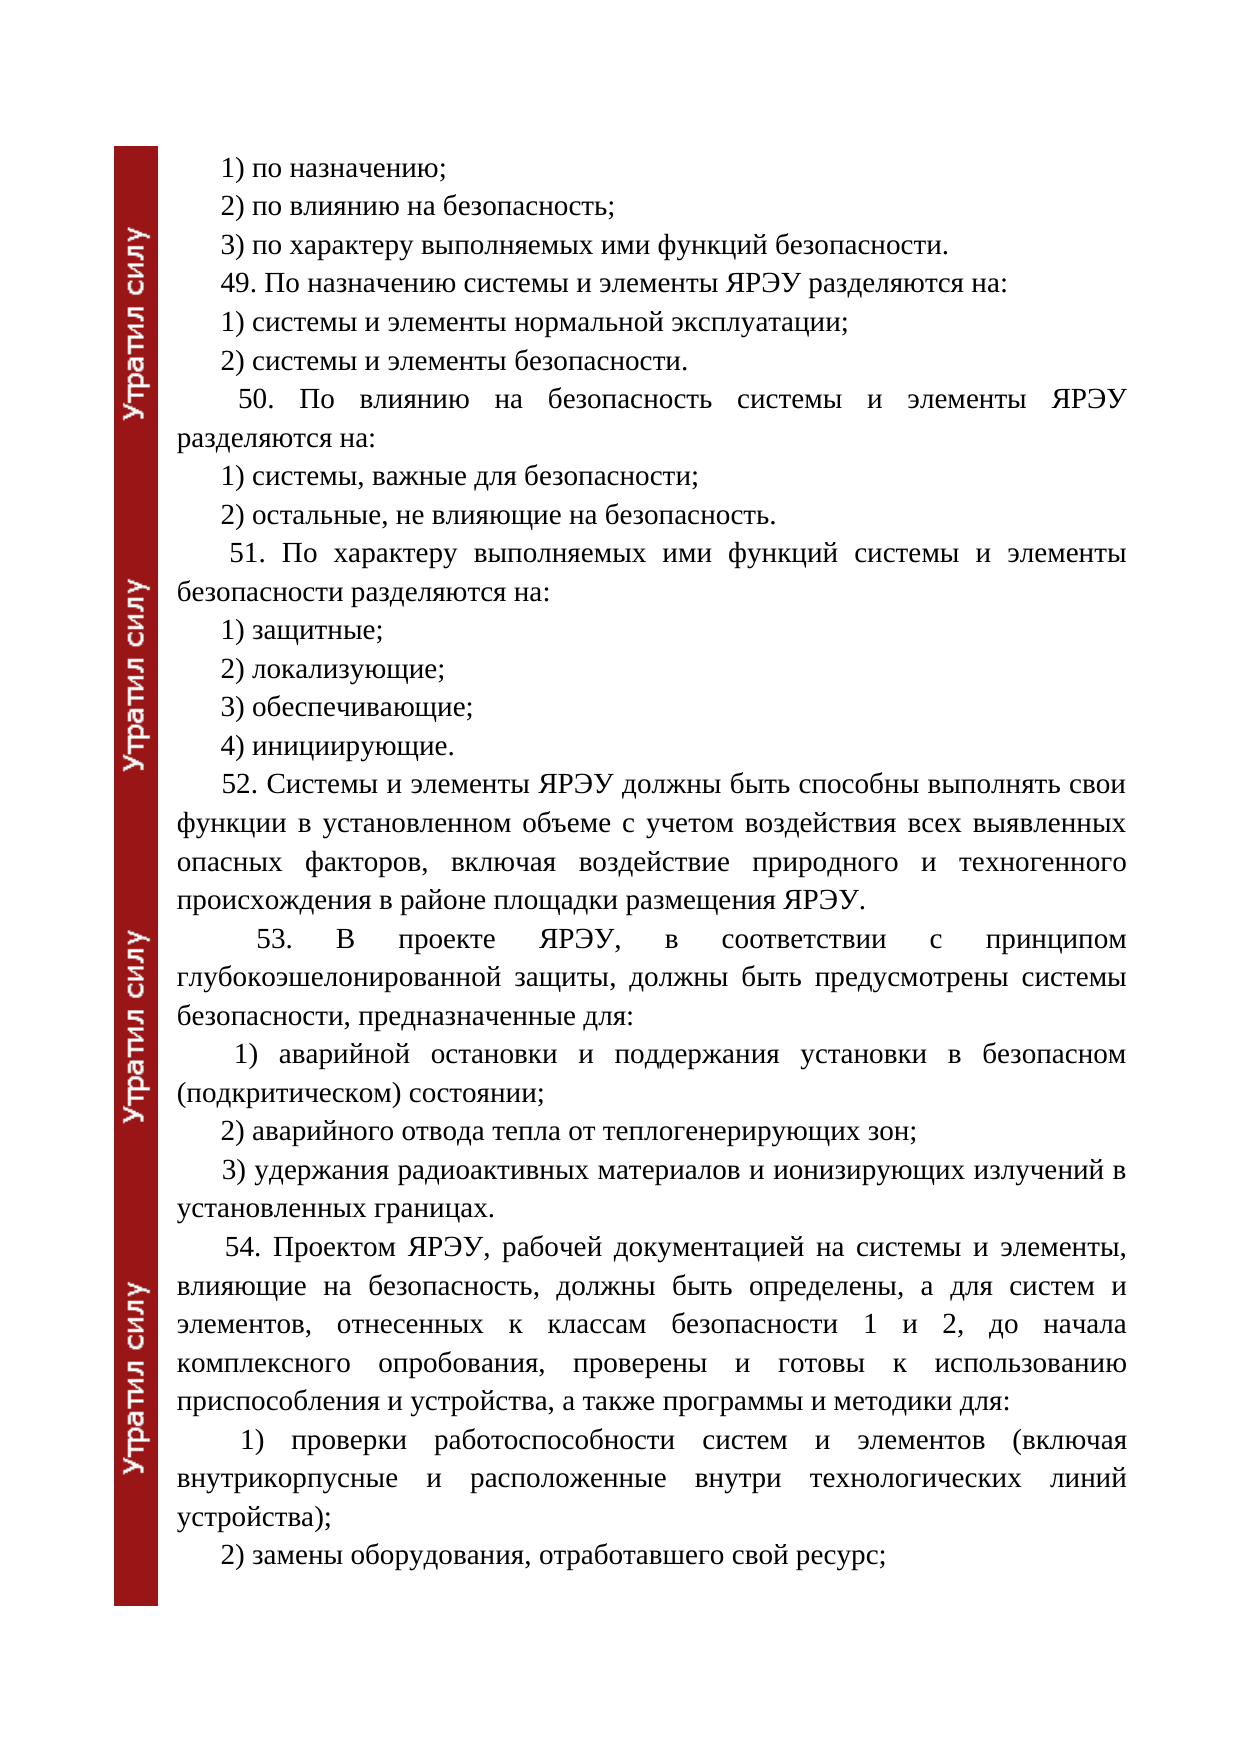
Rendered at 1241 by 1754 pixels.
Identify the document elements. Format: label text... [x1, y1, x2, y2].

text 2) аварийного отвода тепла от теплогенерирующих зон; [112, 1113, 1128, 1147]
text 3) удержания радиоактивных материалов и ионизирующих излучений в установленных границах. [112, 1152, 1128, 1224]
text 51. По характеру выполняемых ими функций системы и элементы безопасности разделяются на: [112, 535, 1128, 607]
text 1) аварийной остановки и поддержания установки в безопасном (подкритическом) состоянии; [112, 1036, 1128, 1108]
picture [114, 376, 158, 381]
picture [114, 183, 158, 188]
picture [114, 1571, 158, 1606]
text 52. Системы и элементы ЯРЭУ должны быть способны выполнять свои функции в установленном объеме с учетом воздействия всех выявленных опасных факторов, включая воздействие природного и техногенного происхождения в районе площадки размещения ЯРЭУ. [112, 767, 1128, 916]
text 3) по характеру выполняемых ими функций безопасности. [112, 227, 1128, 261]
picture [114, 146, 158, 150]
text 49. По назначению системы и элементы ЯРЭУ разделяются на: [112, 266, 1128, 299]
picture [114, 530, 158, 535]
picture [114, 1147, 158, 1152]
text 3) обеспечивающие; [112, 689, 1128, 723]
picture [114, 762, 158, 767]
text 1) системы и элементы нормальной эксплуатации; [112, 304, 1128, 338]
picture [114, 299, 158, 304]
picture [114, 607, 158, 612]
text 2) локализующие; [112, 651, 1128, 684]
picture [114, 646, 158, 651]
picture [114, 916, 158, 921]
text 2) по влиянию на безопасность; [112, 188, 1128, 222]
picture [114, 338, 158, 343]
picture [114, 453, 158, 458]
text 50. По влиянию на безопасность системы и элементы ЯРЭУ разделяются на: [112, 381, 1128, 453]
picture [114, 684, 158, 689]
picture [114, 723, 158, 728]
text 4) инициирующие. [112, 728, 1128, 762]
text 2) системы и элементы безопасности. [112, 343, 1128, 376]
text 1) проверки работоспособности систем и элементов (включая внутрикорпусные и расположенные внутри технологических линий устройства); [112, 1422, 1128, 1532]
picture [114, 222, 158, 227]
text 2) остальные, не влияющие на безопасность. [112, 497, 1128, 530]
picture [114, 492, 158, 497]
text 54. Проектом ЯРЭУ, рабочей документацией на системы и элементы, влияющие на безопасность, должны быть определены, а для систем и элементов, отнесенных к классам безопасности 1 и 2, до начала комплексного опробования, проверены и готовы к использованию приспособления и устройства, а также программы и методики для: [112, 1229, 1128, 1417]
text 53. В проекте ЯРЭУ, в соответствии с принципом глубокоэшелонированной защиты, должны быть предусмотрены системы безопасности, предназначенные для: [112, 921, 1128, 1031]
picture [114, 1031, 158, 1036]
text 1) защитные; [112, 612, 1128, 646]
picture [114, 1108, 158, 1113]
text 1) по назначению; [112, 150, 1128, 183]
picture [114, 1417, 158, 1422]
text 1) системы, важные для безопасности; [112, 458, 1128, 492]
picture [114, 1224, 158, 1229]
picture [114, 261, 158, 266]
picture [114, 1532, 158, 1537]
text 2) замены оборудования, отработавшего свой ресурс; [112, 1537, 1128, 1571]
